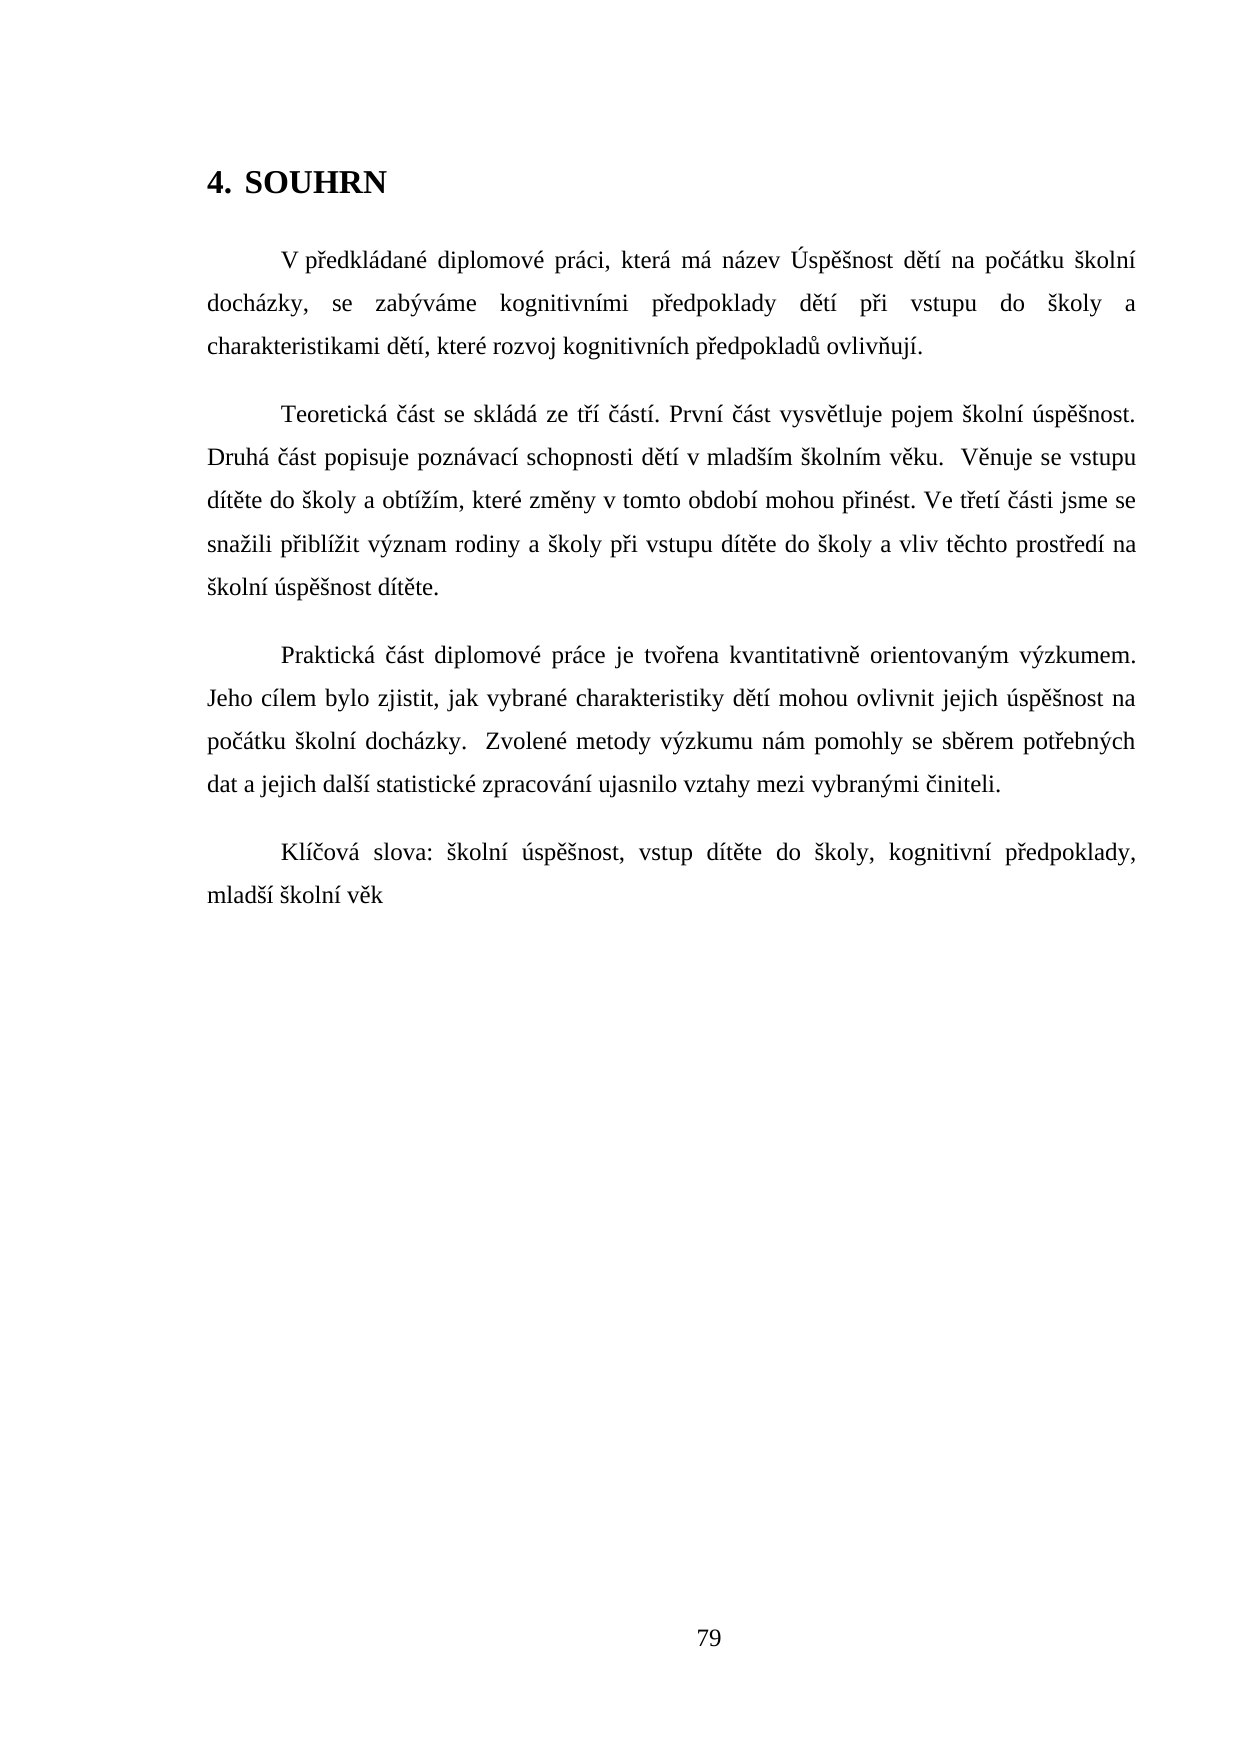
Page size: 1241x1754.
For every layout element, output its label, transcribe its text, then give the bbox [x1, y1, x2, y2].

text Teoretická část se skládá ze tří částí. První část vysvětluje pojem školní úspěšnost. Druhá část popisuje poznávací schopnosti dětí v mladším školním věku. Věnuje se vstupu dítěte do školy a obtížím, které změny v tomto období mohou přinést. Ve třetí části jsme se snažili přiblížit význam rodiny a školy při vstupu dítěte do školy a vliv těchto prostředí na školní úspěšnost dítěte. [207, 399, 1137, 601]
text Klíčová slova: školní úspěšnost, vstup dítěte do školy, kognitivní předpoklady, mladší školní věk [207, 837, 1137, 909]
text V předkládané diplomové práci, která má název Úspěšnost dětí na počátku školní docházky, se zabýváme kognitivními předpoklady dětí při vstupu do školy a charakteristikami dětí, které rozvoj kognitivních předpokladů ovlivňují. [207, 245, 1137, 360]
text SOUHRN [207, 162, 1137, 201]
text Praktická část diplomové práce je tvořena kvantitativně orientovaným výzkumem. Jeho cílem bylo zjistit, jak vybrané charakteristiky dětí mohou ovlivnit jejich úspěšnost na počátku školní docházky. Zvolené metody výzkumu nám pomohly se sběrem potřebných dat a jejich další statistické zpracování ujasnilo vztahy mezi vybranými činiteli. [207, 640, 1137, 798]
